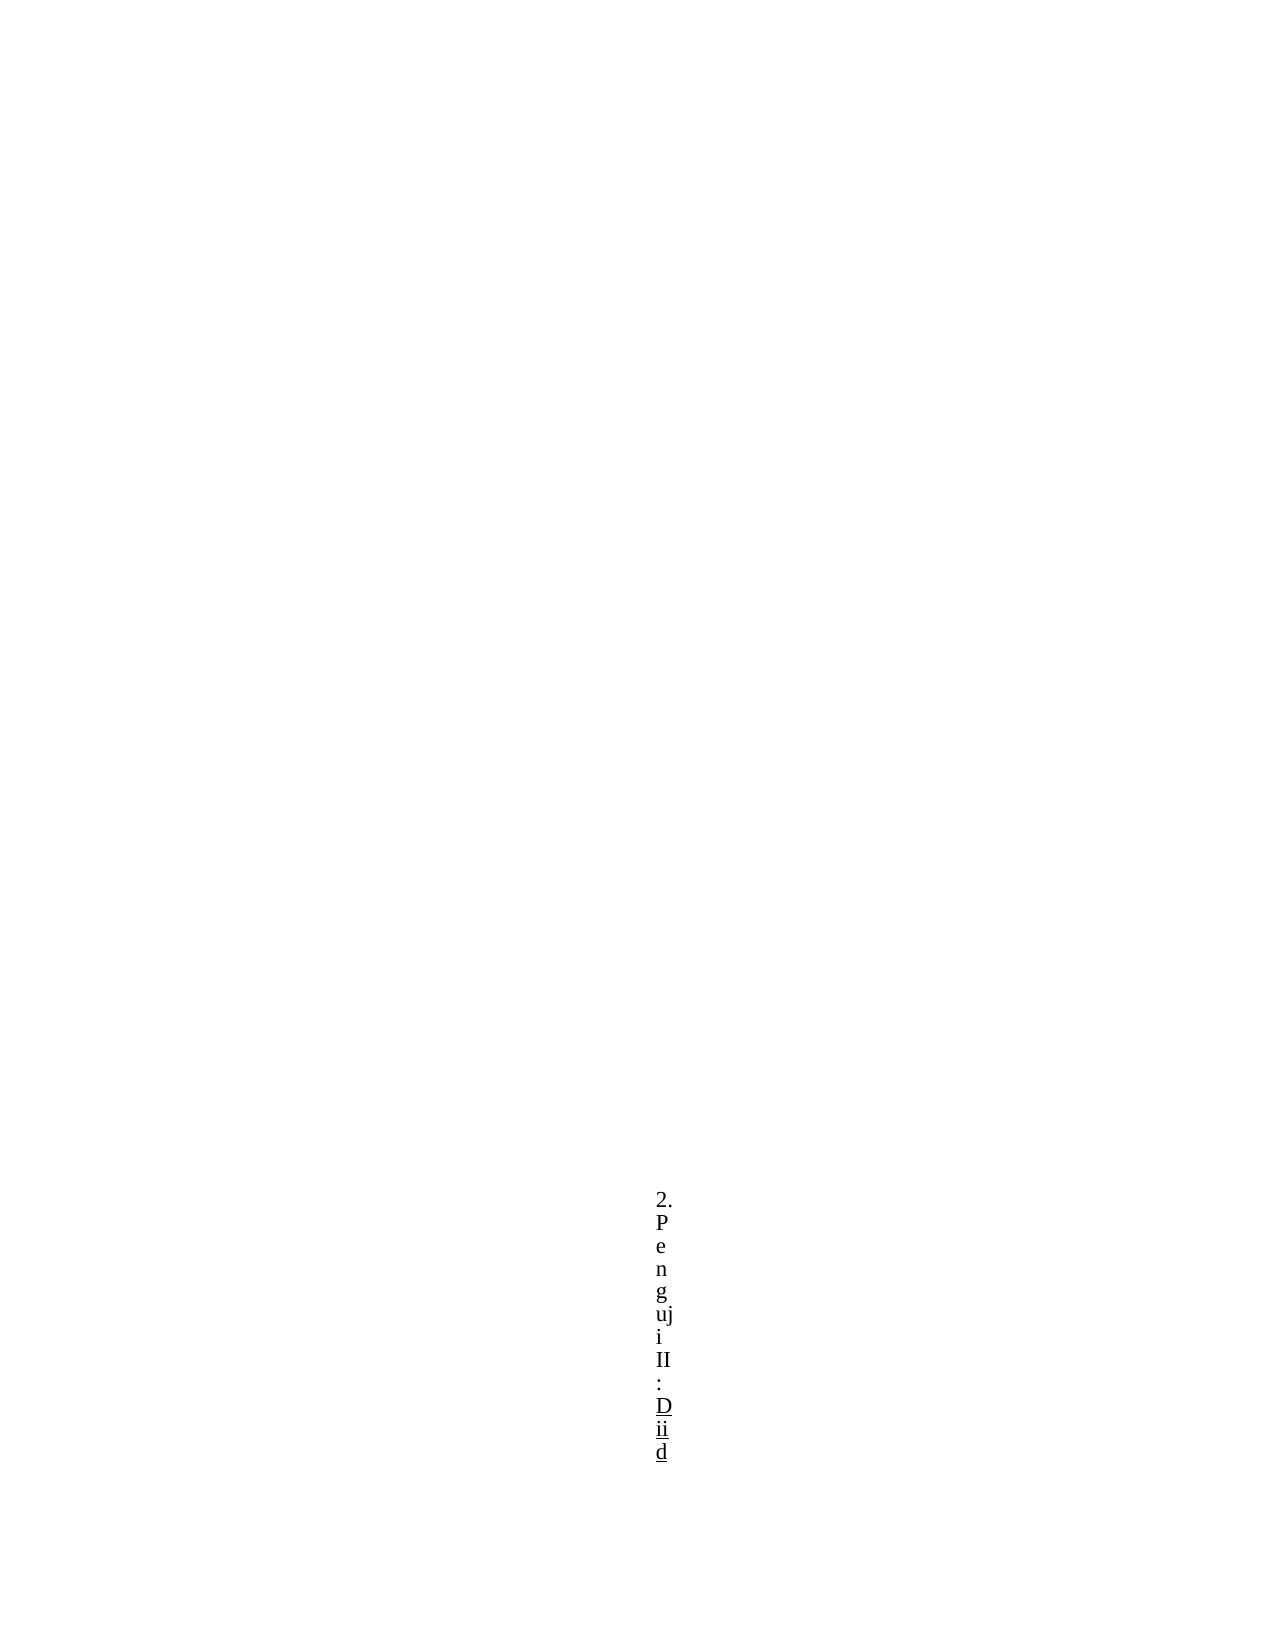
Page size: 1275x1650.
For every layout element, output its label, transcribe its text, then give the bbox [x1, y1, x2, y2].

list Penguji II : DiidonLamba’ M.Pd.K ( ) [656, 1189, 675, 1464]
